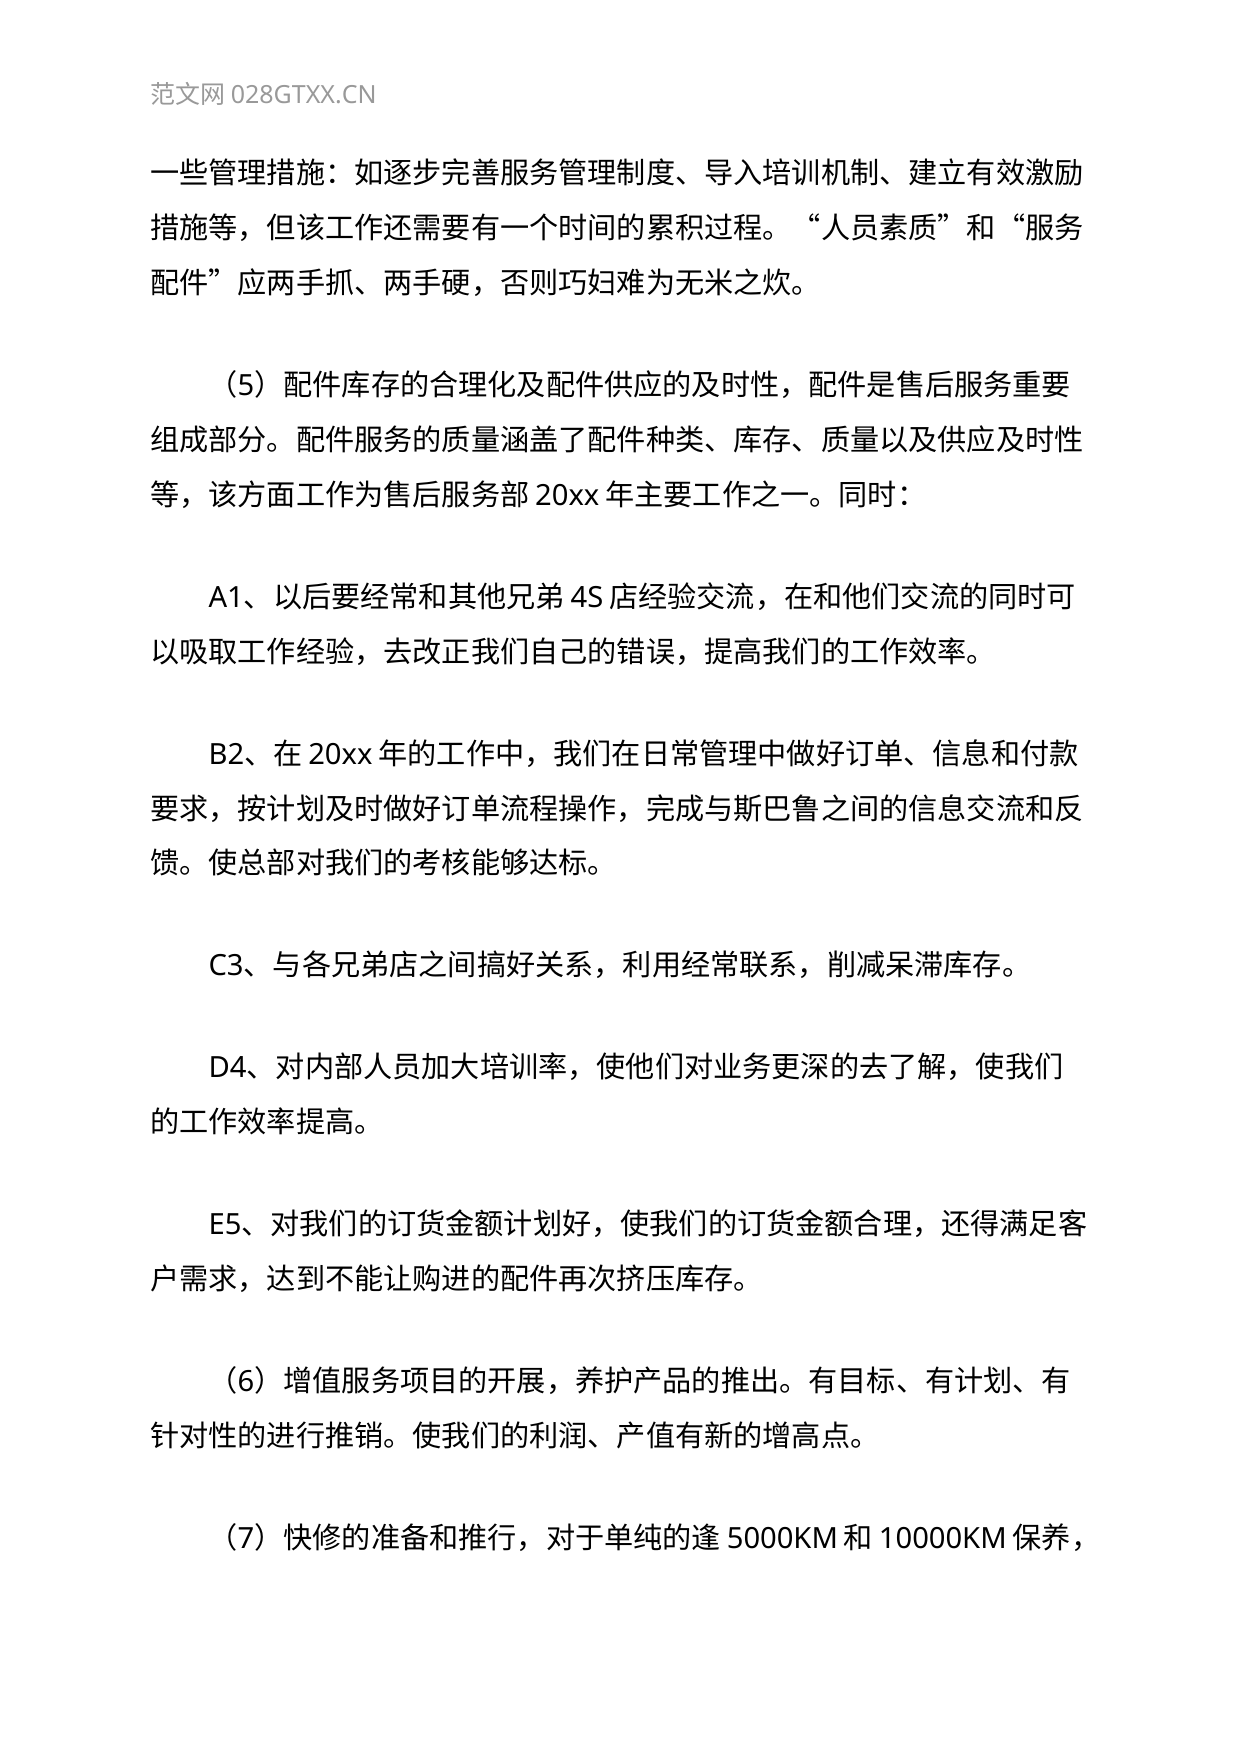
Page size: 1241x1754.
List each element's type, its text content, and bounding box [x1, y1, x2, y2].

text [150, 150, 1090, 302]
text A1、以后要经常和其他兄弟4S店经验交流，在和他们交流的同时可以吸取工作经验，去改正我们自己的错误，提高我们的工作效率。 [150, 573, 1090, 671]
text C3、与各兄弟店之间搞好关系，利用经常联系，削减呆滞库存。 [150, 942, 1090, 984]
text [150, 1514, 1090, 1557]
text D4、对内部人员加大培训率，使他们对业务更深的去了解，使我们的工作效率提高。 [150, 1044, 1090, 1141]
text E5、对我们的订货金额计划好，使我们的订货金额合理，还得满足客户需求，达到不能让购进的配件再次挤压库存。 [150, 1201, 1090, 1298]
text （6）增值服务项目的开展，养护产品的推出。有目标、有计划、有针对性的进行推销。使我们的利润、产值有新的增高点。 [150, 1357, 1090, 1455]
text （5）配件库存的合理化及配件供应的及时性，配件是售后服务重要组成部分。配件服务的质量涵盖了配件种类、库存、质量以及供应及时性等，该方面工作为售后服务部20xx年主要工作之一。同时： [150, 362, 1090, 514]
text B2、在20xx年的工作中，我们在日常管理中做好订单、信息和付款要求，按计划及时做好订单流程操作，完成与斯巴鲁之间的信息交流和反馈。使总部对我们的考核能够达标。 [150, 730, 1090, 882]
